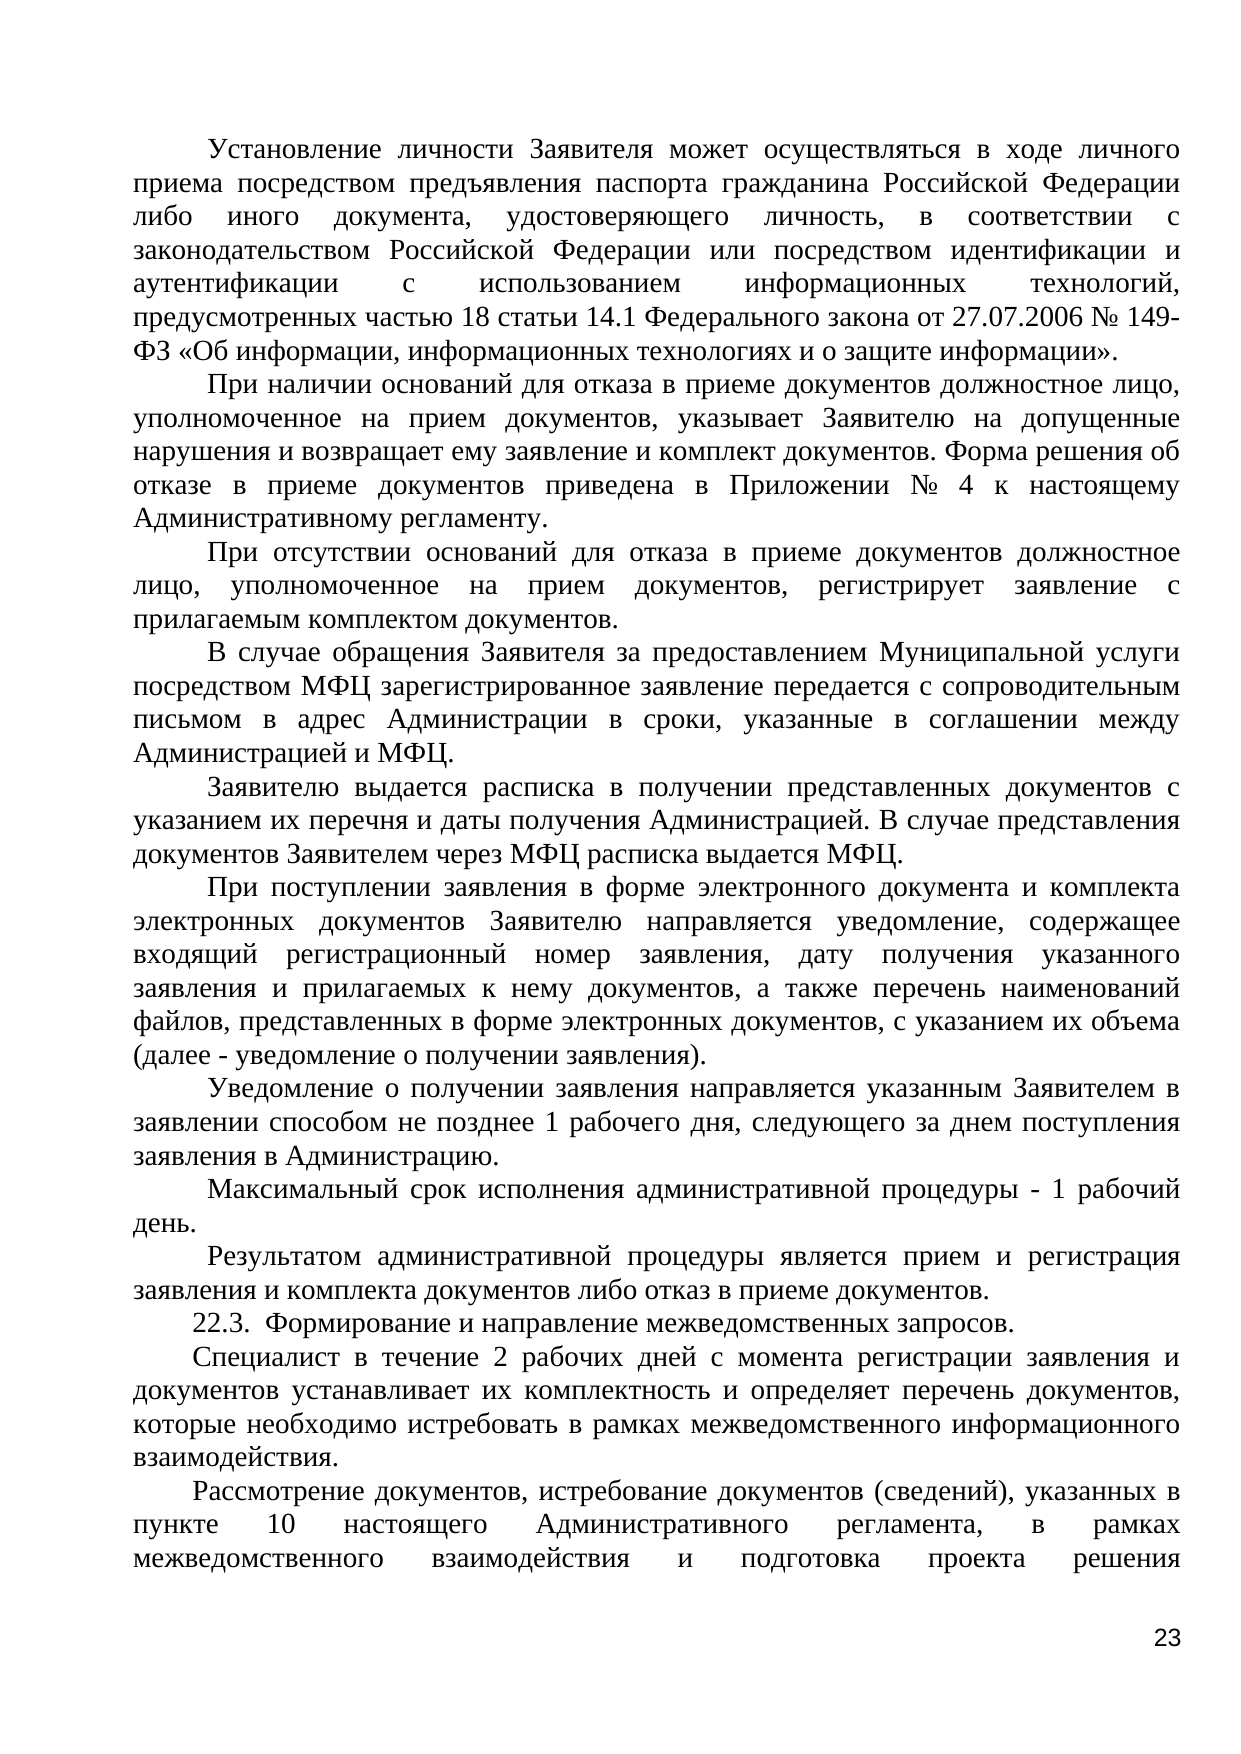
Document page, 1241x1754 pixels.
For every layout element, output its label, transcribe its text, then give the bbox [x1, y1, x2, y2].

text При отсутствии оснований для отказа в приеме документов должностное лицо, уполномоченное на прием документов, регистрирует заявление с прилагаемым комплектом документов. [133, 534, 1181, 634]
text Результатом административной процедуры является прием и регистрация заявления и комплекта документов либо отказ в приеме документов. [133, 1238, 1181, 1305]
text В случае обращения Заявителя за предоставлением Муниципальной услуги посредством МФЦ зарегистрированное заявление передается с сопроводительным письмом в адрес Администрации в сроки, указанные в соглашении между Администрацией и МФЦ. [133, 634, 1181, 769]
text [133, 1473, 1181, 1574]
text Уведомление о получении заявления направляется указанным Заявителем в заявлении способом не позднее 1 рабочего дня, следующего за днем поступления заявления в Администрацию. [133, 1071, 1181, 1171]
text Максимальный срок исполнения административной процедуры - 1 рабочий день. [133, 1171, 1181, 1238]
text Специалист в течение 2 рабочих дней с момента регистрации заявления и документов устанавливает их комплектность и определяет перечень документов, которые необходимо истребовать в рамках межведомственного информационного взаимодействия. [133, 1339, 1181, 1473]
text Установление личности Заявителя может осуществляться в ходе личного приема посредством предъявления паспорта гражданина Российской Федерации либо иного документа, удостоверяющего личность, в соответствии с законодательством Российской Федерации или посредством идентификации и аутентификации с использованием информационных технологий, предусмотренных частью 18 статьи 14.1 Федерального закона от 27.07.2006 № 149-ФЗ «Об информации, информационных технологиях и о защите информации». [133, 131, 1181, 366]
text Заявителю выдается расписка в получении представленных документов с указанием их перечня и даты получения Администрацией. В случае представления документов Заявителем через МФЦ расписка выдается МФЦ. [133, 769, 1181, 869]
text При поступлении заявления в форме электронного документа и комплекта электронных документов Заявителю направляется уведомление, содержащее входящий регистрационный номер заявления, дату получения указанного заявления и прилагаемых к нему документов, а также перечень наименований файлов, представленных в форме электронных документов, с указанием их объема (далее - уведомление о получении заявления). [133, 869, 1181, 1071]
text 22.3. Формирование и направление межведомственных запросов. [133, 1305, 1181, 1339]
text При наличии оснований для отказа в приеме документов должностное лицо, уполномоченное на прием документов, указывает Заявителю на допущенные нарушения и возвращает ему заявление и комплект документов. Форма решения об отказе в приеме документов приведена в Приложении № 4 к настоящему Административному регламенту. [133, 366, 1181, 534]
